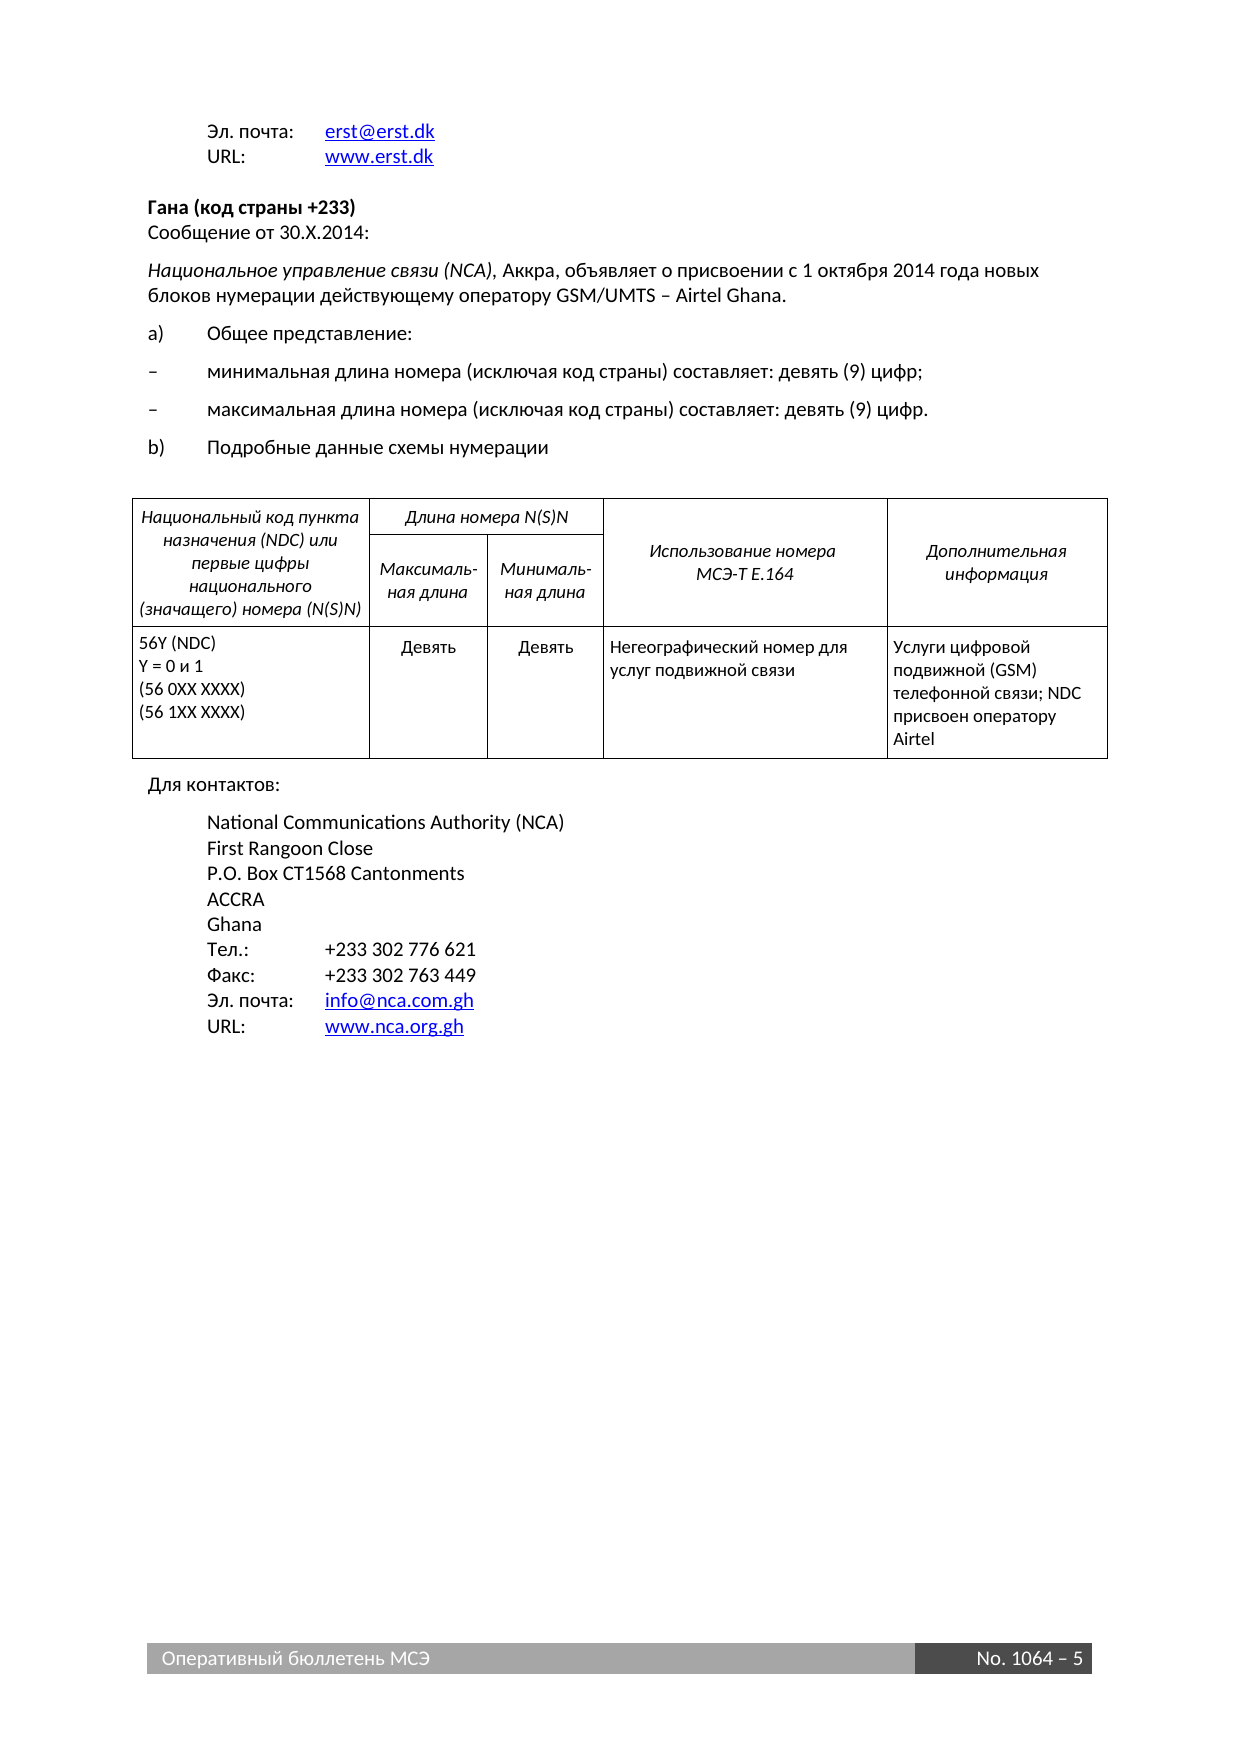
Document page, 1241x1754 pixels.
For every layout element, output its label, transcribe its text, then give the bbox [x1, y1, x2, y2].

table_cell Негеографический номер для услуг подвижной связи [604, 627, 887, 758]
table_header Использование номера МСЭ-Т E.164 [604, 499, 887, 626]
text a) Общее представление: [148, 321, 1092, 346]
table_header Национальный код пункта назначения (NDC) или первые цифры национального (значащего) номера (N(S)N) [133, 499, 369, 626]
text Для контактов: [148, 772, 1092, 797]
text – максимальная длина номера (исключая код страны) составляет: девять (9) цифр. [148, 396, 1092, 422]
table_cell Минимальная длина [488, 535, 603, 626]
table_header Длина номера N(S)N [370, 499, 603, 534]
table_cell Максимальная длина [370, 535, 487, 626]
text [148, 118, 1092, 169]
table_header Дополнительная информация [888, 499, 1107, 626]
table_cell 56Y (NDC) Y = 0 и 1 (56 0XX XXXX) (56 1XX XXXX) [133, 627, 369, 758]
text Национальное управление связи (NCA), Аккра, объявляет о присвоении с 1 октября 2014 года новых блоков нумерации действующему оператору GSM/UMTS – Airtel Ghana. [148, 257, 1092, 308]
table_cell Девять [370, 627, 487, 758]
text National Communications Authority (NCA) First Rangoon Close P.O. Box CT1568 Cantonments ACCRA Ghana Тел.: +233 302 776 621 Факс: +233 302 763 449 Эл. почта: info@nca.com.gh URL: www.nca.org.gh [148, 809, 1092, 1038]
text Гана (код страны +233) [148, 194, 1092, 219]
text – минимальная длина номера (исключая код страны) составляет: девять (9) цифр; [148, 358, 1092, 384]
table_cell Девять [488, 627, 603, 758]
text b) Подробные данные схемы нумерации [148, 434, 1092, 460]
table_cell Услуги цифровой подвижной (GSM) телефонной связи; NDC присвоен оператору Airtel [888, 627, 1107, 758]
text Сообщение от 30.X.2014: [148, 219, 1092, 245]
